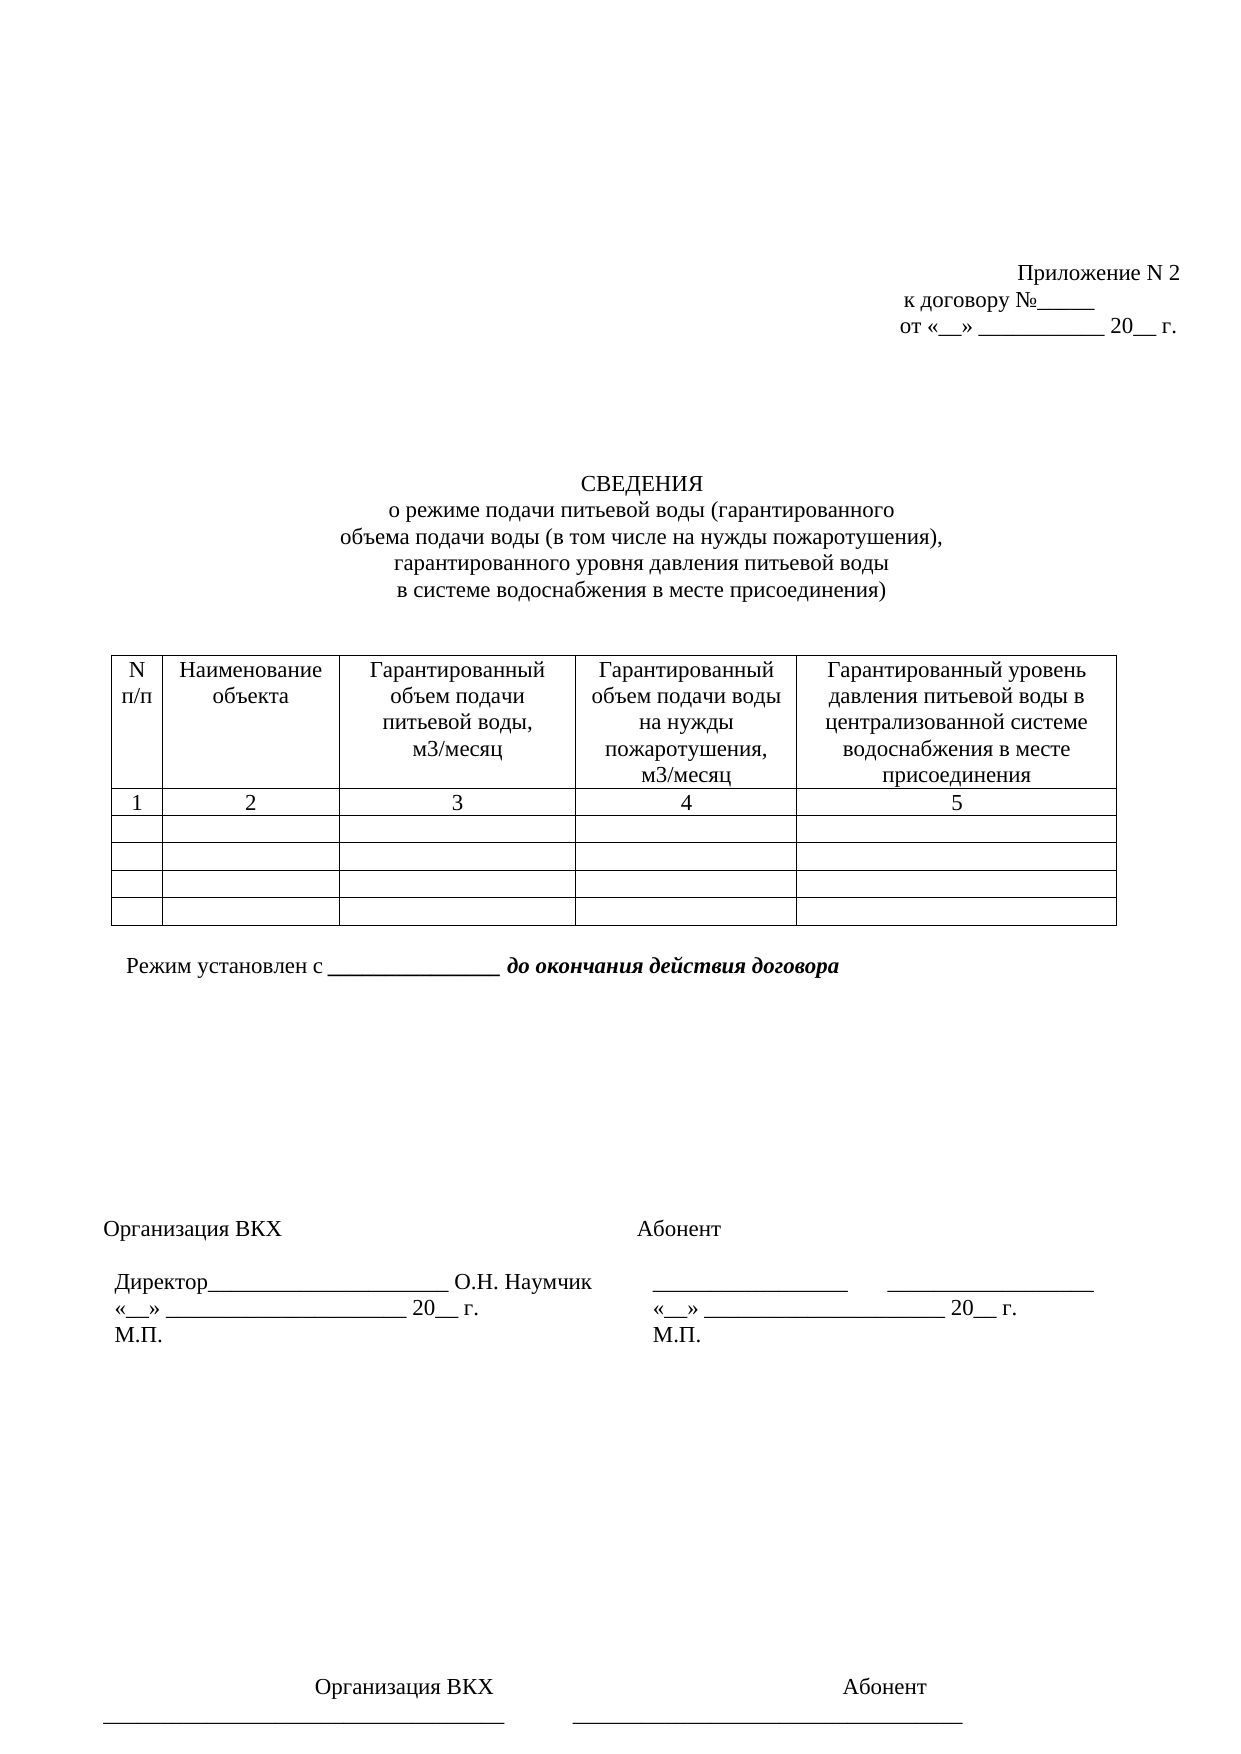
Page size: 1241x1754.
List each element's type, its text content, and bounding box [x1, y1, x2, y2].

table_cell [163, 898, 339, 924]
table_cell [576, 898, 796, 924]
table_cell 2 [163, 789, 339, 815]
table_header Наименование объекта [163, 656, 339, 787]
table_cell [797, 816, 1116, 842]
table_cell 1 [112, 789, 162, 815]
text объема подачи воды (в том числе на нужды пожаротушения), [103, 523, 1180, 549]
table_cell [112, 843, 162, 870]
table_cell [112, 898, 162, 924]
text СВЕДЕНИЯ [103, 470, 1180, 497]
table_cell [112, 816, 162, 842]
table_cell [340, 843, 575, 870]
table_cell [340, 816, 575, 842]
text к договору №_____ [103, 286, 1180, 312]
table_cell [112, 871, 162, 897]
table_cell [163, 816, 339, 842]
table_cell [340, 871, 575, 897]
table_cell [797, 898, 1116, 924]
text от «__» ___________ 20__ г. [103, 312, 1180, 338]
table_header Гарантированный уровень давления питьевой воды в централизованной системе водоснабжения в месте присоединения [797, 656, 1116, 787]
table_header Гарантированный объем подачи воды на нужды пожаротушения, м3/месяц [576, 656, 796, 787]
table_header Директор_____________________ О.Н. Наумчик «__» _____________________ 20__ г. М.П. [103, 1242, 641, 1347]
table_cell [340, 898, 575, 924]
table_header N п/п [112, 656, 162, 787]
text о режиме подачи питьевой воды (гарантированного [103, 497, 1180, 523]
table_header Гарантированный объем подачи питьевой воды, м3/месяц [340, 656, 575, 787]
table_cell 3 [340, 789, 575, 815]
text Приложение N 2 [103, 259, 1180, 286]
text гарантированного уровня давления питьевой воды [103, 549, 1180, 576]
table_cell [576, 871, 796, 897]
table_cell [797, 871, 1116, 897]
table_cell [797, 843, 1116, 870]
text Организация ВКХ Абонент [103, 1215, 1180, 1242]
text Режим установлен с _______________ до окончания действия договора [103, 952, 1180, 978]
table_cell [163, 871, 339, 897]
table_cell [576, 843, 796, 870]
table_cell [576, 816, 796, 842]
text в системе водоснабжения в месте присоединения) [103, 576, 1180, 602]
table_cell 4 [576, 789, 796, 815]
table_cell 5 [797, 789, 1116, 815]
table_header _________________ __________________ «__» _____________________ 20__ г. М.П. [641, 1242, 1180, 1347]
table_cell [163, 843, 339, 870]
